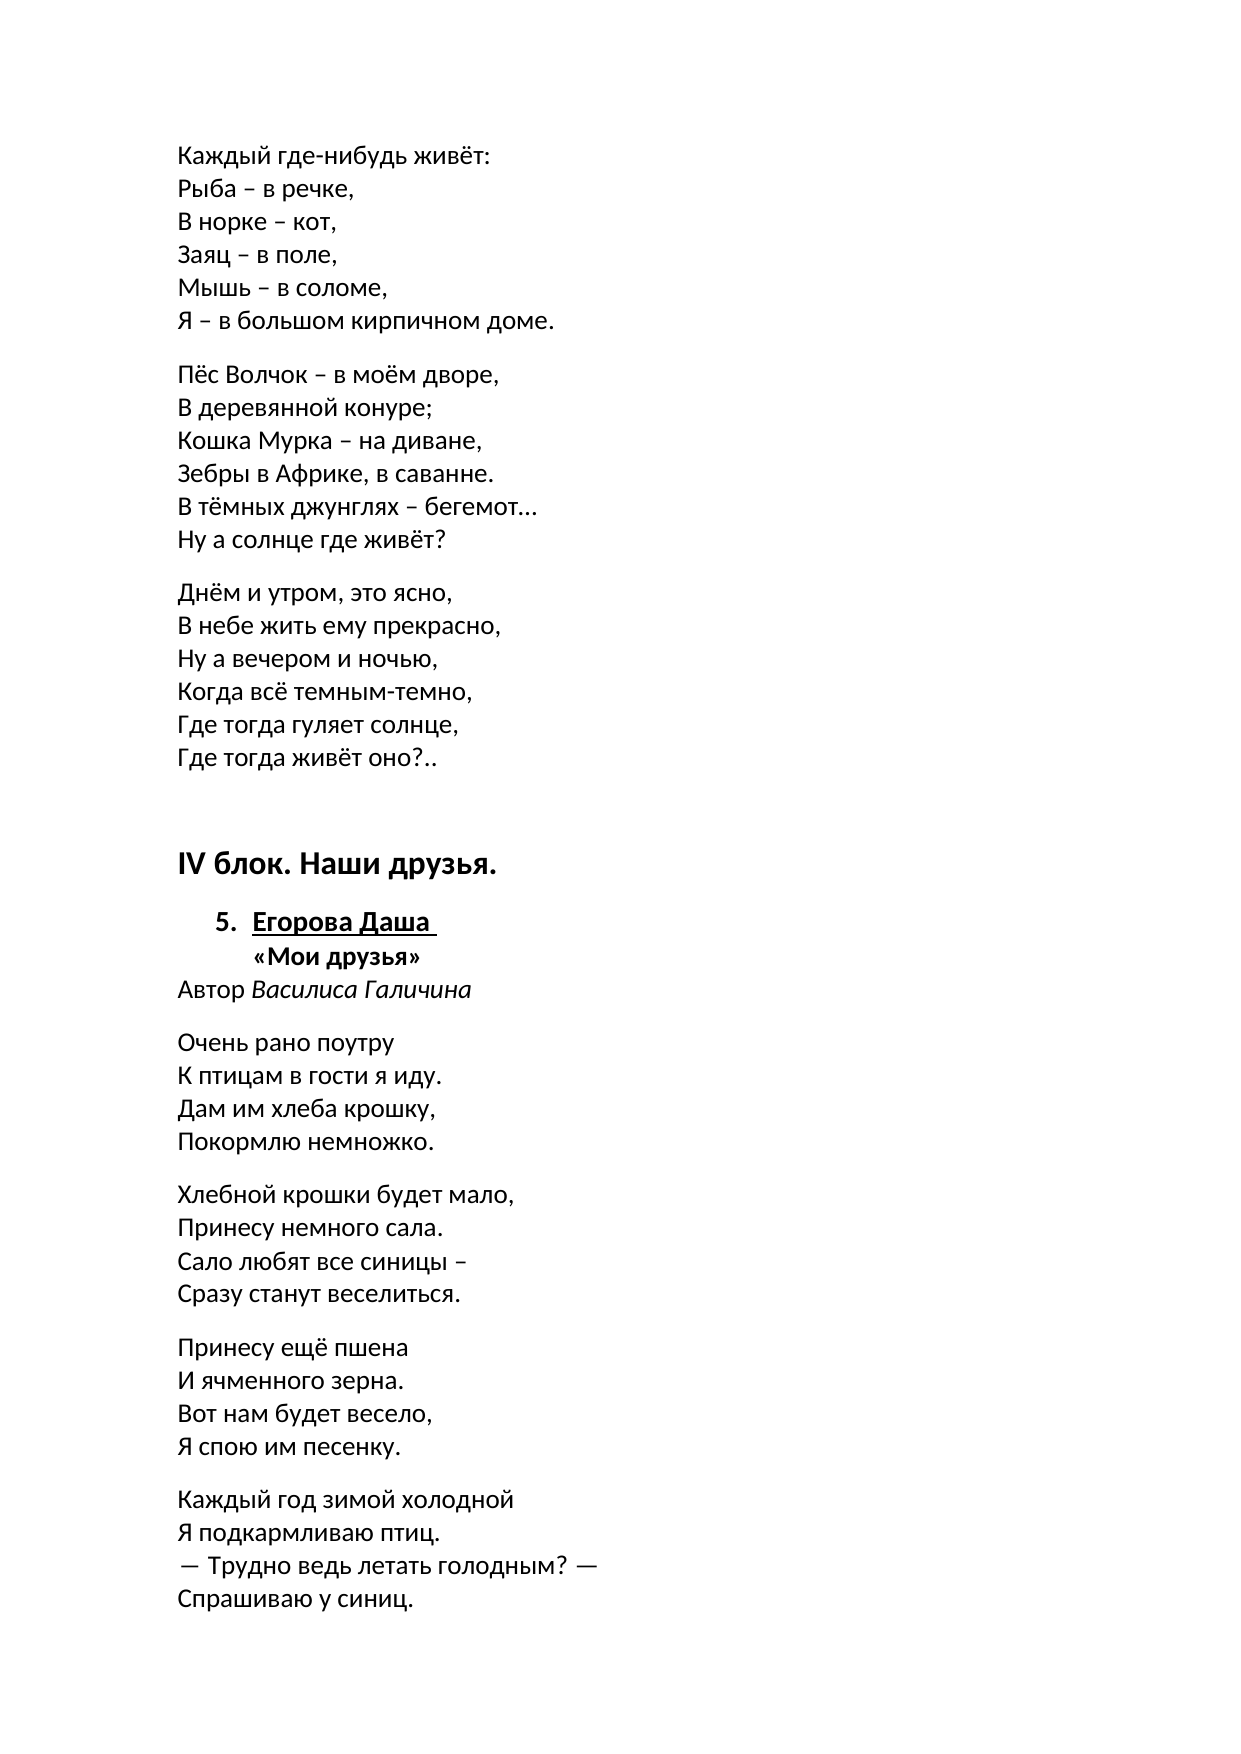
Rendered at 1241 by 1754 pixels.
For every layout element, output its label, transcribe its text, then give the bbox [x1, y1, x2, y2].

text Заяц – в поле, [177, 237, 1152, 271]
text Где тогда гуляет солнце, [177, 707, 1152, 740]
text Кошка Мурка – на диване, [177, 423, 1152, 456]
text Каждый где-нибудь живёт: [177, 138, 1152, 171]
text Сразу станут веселиться. [177, 1277, 1152, 1310]
text IV блок. Наши друзья. [177, 842, 1152, 883]
text Сало любят все синицы – [177, 1244, 1152, 1277]
text Зебры в Африке, в саванне. [177, 456, 1152, 489]
text Автор Василиса Галичина [177, 972, 1152, 1005]
text В норке – кот, [177, 204, 1152, 237]
text Принесу ещё пшена [177, 1330, 1152, 1363]
text Рыба – в речке, [177, 171, 1152, 204]
text Хлебной крошки будет мало, [177, 1178, 1152, 1211]
text Дам им хлеба крошку, [177, 1091, 1152, 1124]
text Где тогда живёт оно?.. [177, 740, 1152, 773]
text Я – в большом кирпичном доме. [177, 303, 1152, 337]
text Ну а вечером и ночью, [177, 641, 1152, 674]
text Пёс Волчок – в моём дворе, [177, 357, 1152, 390]
text В тёмных джунглях – бегемот… [177, 489, 1152, 522]
text Когда всё темным-темно, [177, 674, 1152, 707]
text Днём и утром, это ясно, [177, 575, 1152, 608]
text В небе жить ему прекрасно, [177, 608, 1152, 641]
text Покормлю немножко. [177, 1124, 1152, 1157]
text «Мои друзья» [252, 939, 1152, 972]
text Принесу немного сала. [177, 1211, 1152, 1244]
text К птицам в гости я иду. [177, 1058, 1152, 1091]
text Очень рано поутру [177, 1025, 1152, 1058]
text Спрашиваю у синиц. [177, 1581, 1152, 1614]
text В деревянной конуре; [177, 390, 1152, 423]
text Мышь – в соломе, [177, 271, 1152, 303]
text Вот нам будет весело, [177, 1396, 1152, 1429]
text Каждый год зимой холодной [177, 1482, 1152, 1515]
text Я подкармливаю птиц. [177, 1515, 1152, 1548]
text ― Трудно ведь летать голодным? — [177, 1548, 1152, 1581]
text Я спою им песенку. [177, 1429, 1152, 1462]
text Ну а солнце где живёт? [177, 522, 1152, 555]
list Егорова Даша [215, 903, 1152, 939]
text И ячменного зерна. [177, 1363, 1152, 1396]
